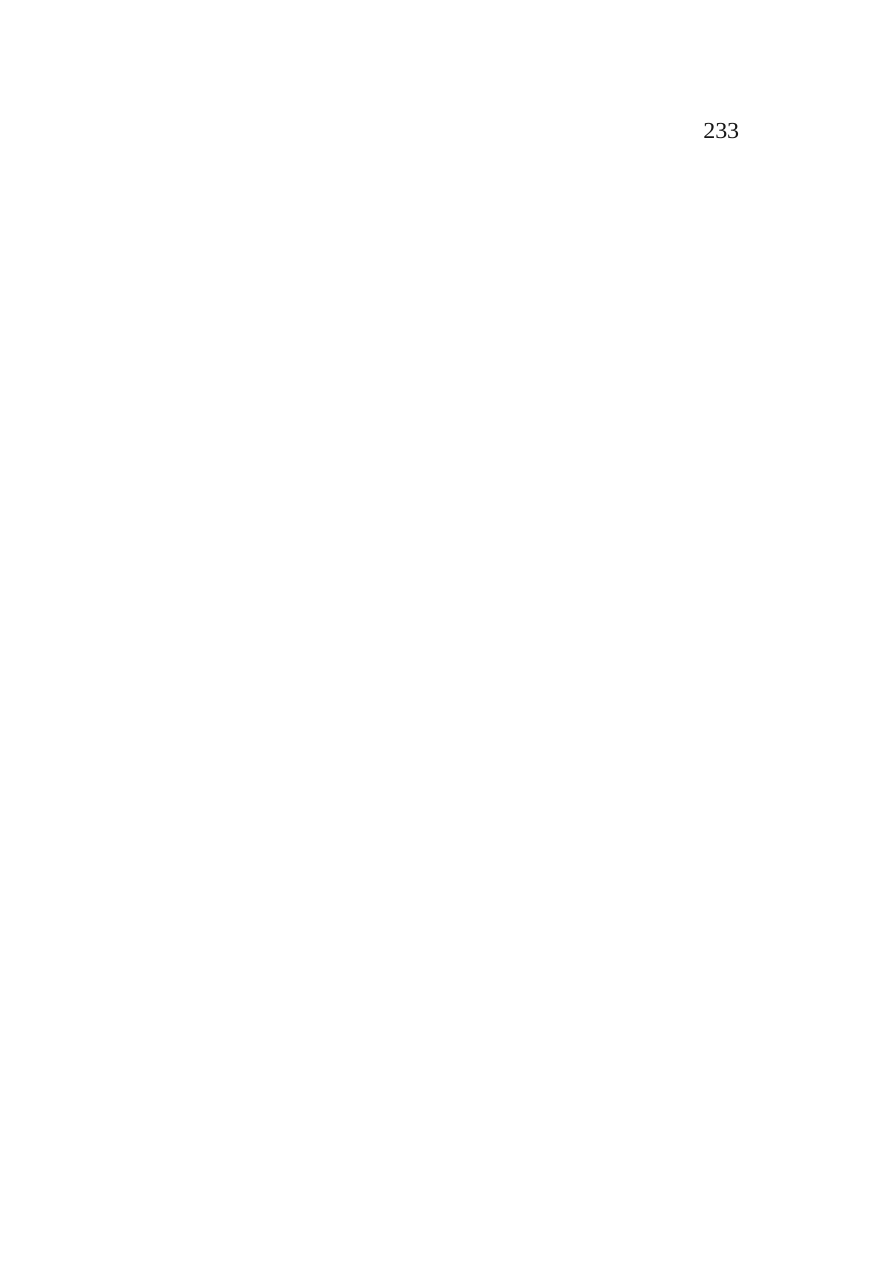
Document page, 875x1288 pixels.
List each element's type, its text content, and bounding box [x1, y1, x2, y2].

text 233 [87, 117, 739, 143]
